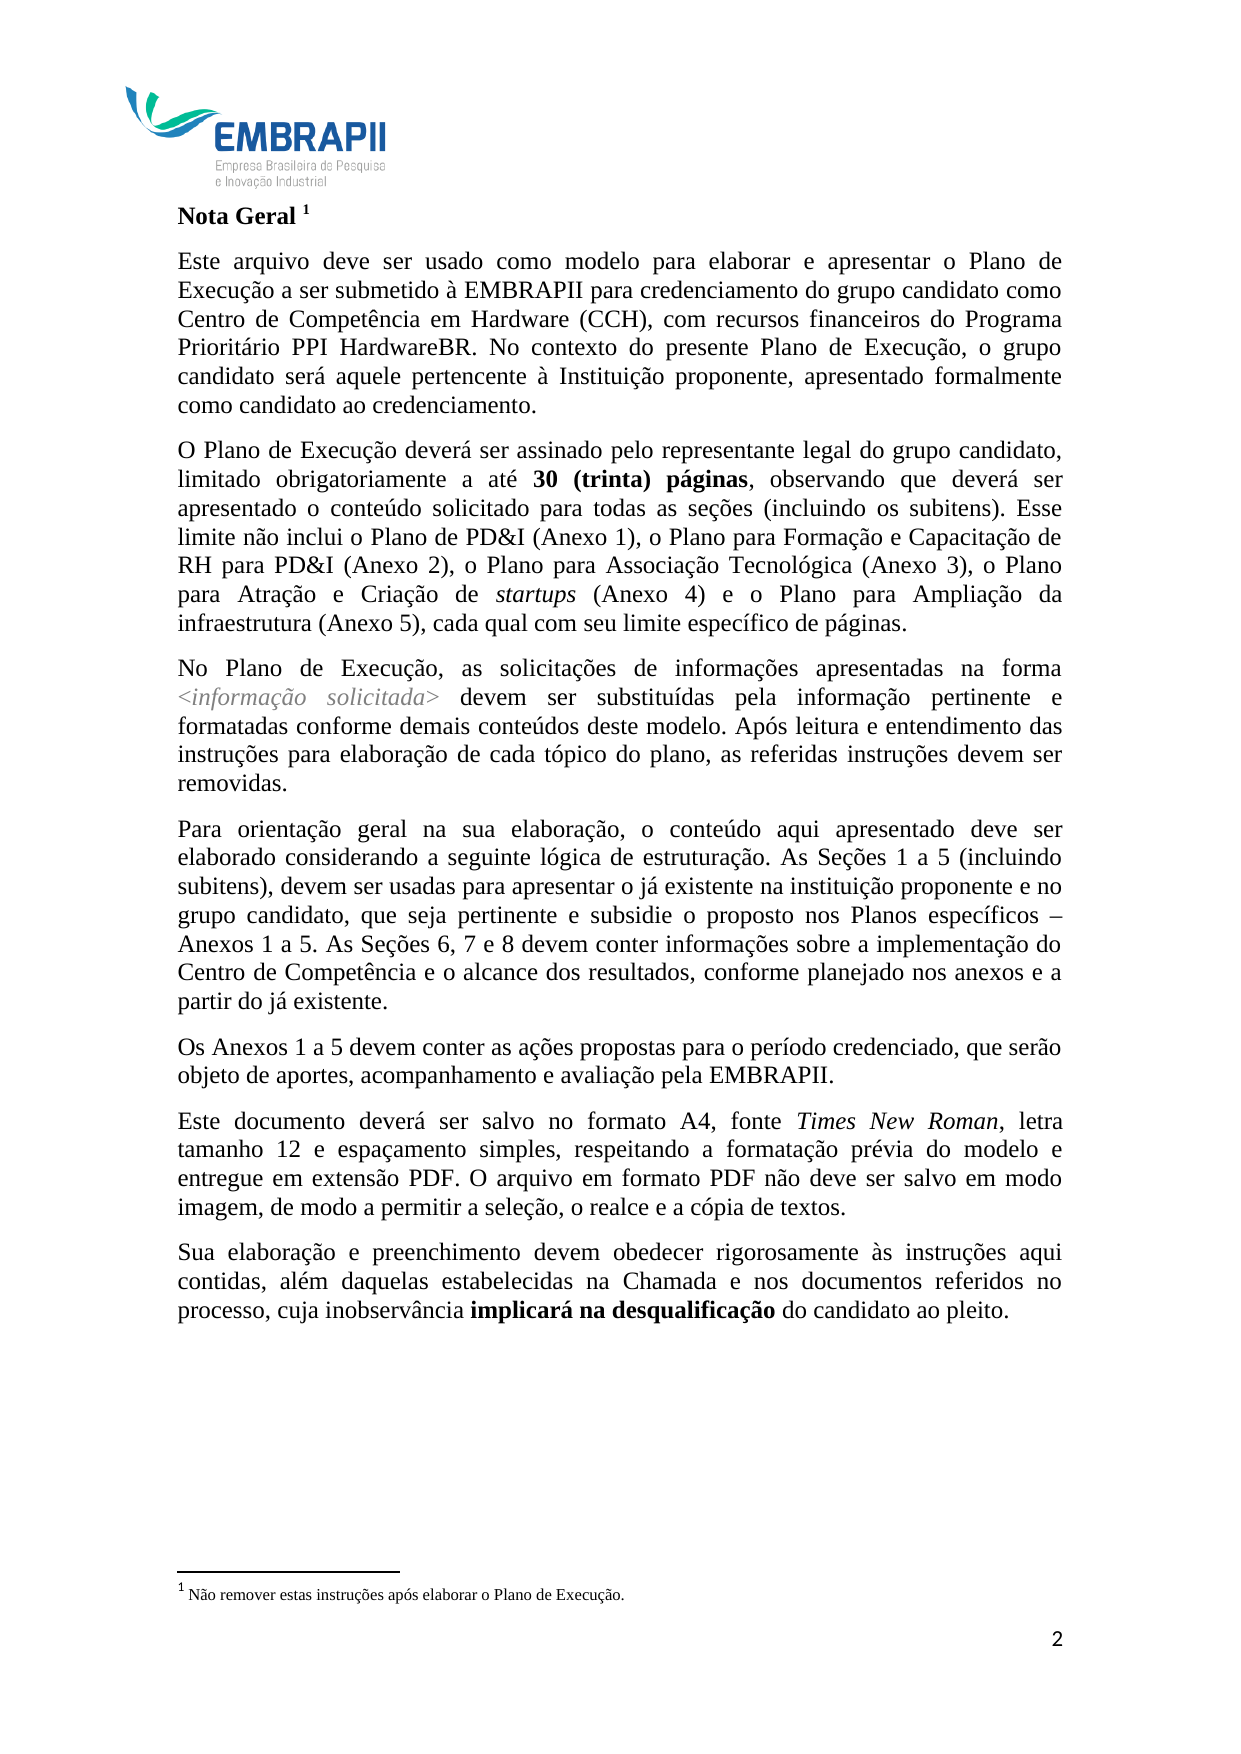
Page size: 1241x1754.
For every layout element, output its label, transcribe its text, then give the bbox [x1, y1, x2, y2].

text Sua elaboração e preenchimento devem obedecer rigorosamente às instruções aqui contidas, além daquelas estabelecidas na Chamada e nos documentos referidos no processo, cuja inobservância implicará na desqualificação do candidato ao pleito. [177, 1237, 1063, 1324]
text No Plano de Execução, as solicitações de informações apresentadas na forma <informação solicitada> devem ser substituídas pela informação pertinente e formatadas conforme demais conteúdos deste modelo. Após leitura e entendimento das instruções para elaboração de cada tópico do plano, as referidas instruções devem ser removidas. [177, 653, 1063, 797]
text Este arquivo deve ser usado como modelo para elaborar e apresentar o Plano de Execução a ser submetido à EMBRAPII para credenciamento do grupo candidato como Centro de Competência em Hardware (CCH), com recursos financeiros do Programa Prioritário PPI HardwareBR. No contexto do presente Plano de Execução, o grupo candidato será aquele pertencente à Instituição proponente, apresentado formalmente como candidato ao credenciamento. [177, 246, 1063, 419]
text Este documento deverá ser salvo no formato A4, fonte Times New Roman, letra tamanho 12 e espaçamento simples, respeitando a formatação prévia do modelo e entregue em extensão PDF. O arquivo em formato PDF não deve ser salvo em modo imagem, de modo a permitir a seleção, o realce e a cópia de textos. [177, 1106, 1063, 1221]
text Nota Geral [177, 201, 1063, 229]
text Os Anexos 1 a 5 devem conter as ações propostas para o período credenciado, que serão objeto de aportes, acompanhamento e avaliação pela EMBRAPII. [177, 1032, 1063, 1089]
text Para orientação geral na sua elaboração, o conteúdo aqui apresentado deve ser elaborado considerando a seguinte lógica de estruturação. As Seções 1 a 5 (incluindo subitens), devem ser usadas para apresentar o já existente na instituição proponente e no grupo candidato, que seja pertinente e subsidie o proposto nos Planos específicos – Anexos 1 a 5. As Seções 6, 7 e 8 devem conter informações sobre a implementação do Centro de Competência e o alcance dos resultados, conforme planejado nos anexos e a partir do já existente. [177, 814, 1063, 1015]
picture [103, 73, 703, 201]
text O Plano de Execução deverá ser assinado pelo representante legal do grupo candidato, limitado obrigatoriamente a até 30 (trinta) páginas, observando que deverá ser apresentado o conteúdo solicitado para todas as seções (incluindo os subitens). Esse limite não inclui o Plano de PD&I (Anexo 1), o Plano para Formação e Capacitação de RH para PD&I (Anexo 2), o Plano para Associação Tecnológica (Anexo 3), o Plano para Atração e Criação de startups (Anexo 4) e o Plano para Ampliação da infraestrutura (Anexo 5), cada qual com seu limite específico de páginas. [177, 435, 1063, 637]
